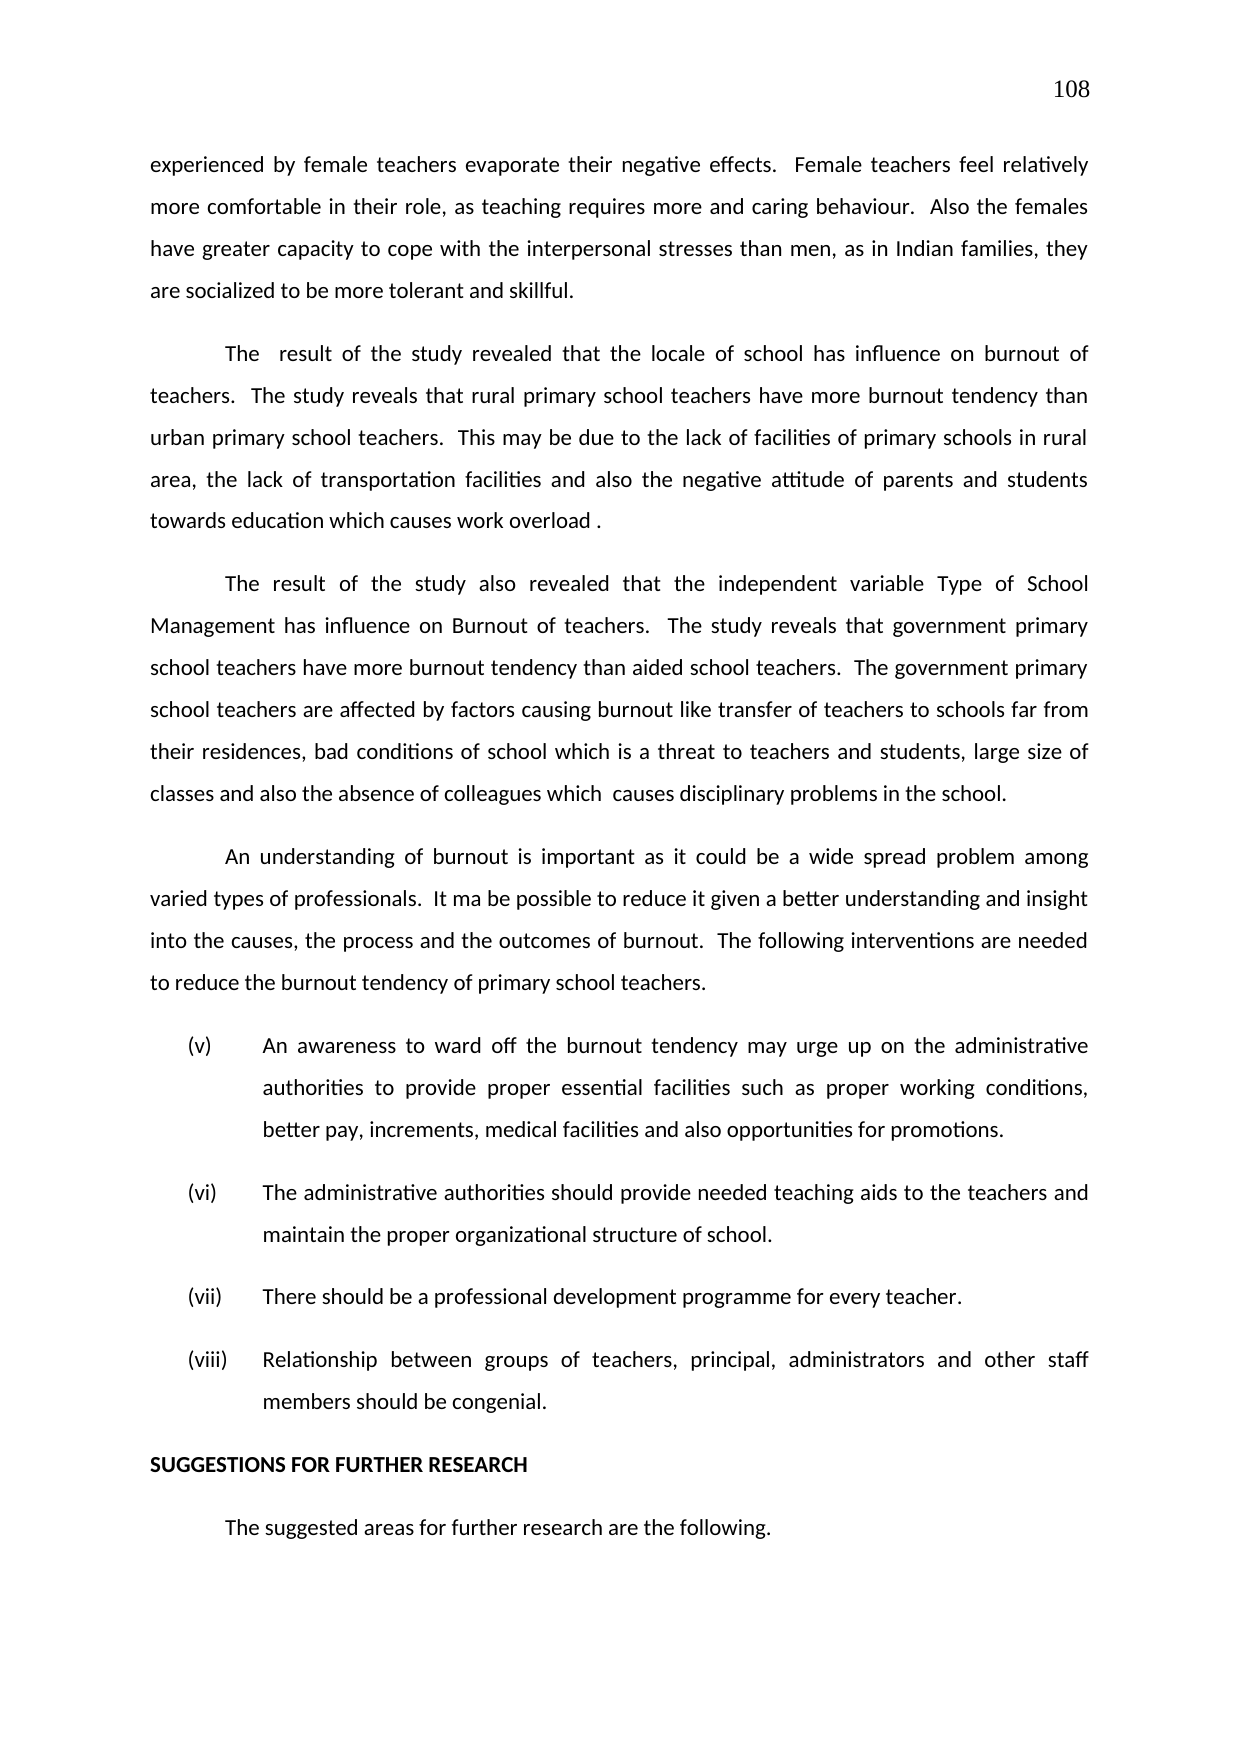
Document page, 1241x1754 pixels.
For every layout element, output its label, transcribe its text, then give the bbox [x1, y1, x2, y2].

list The administrative authorities should provide needed teaching aids to the teachers and maintain the proper organizational structure of school. [187, 1178, 1090, 1248]
text The result of the study also revealed that the independent variable Type of School Management has influence on Burnout of teachers. The study reveals that government primary school teachers have more burnout tendency than aided school teachers. The government primary school teachers are affected by factors causing burnout like transfer of teachers to schools far from their residences, bad conditions of school which is a threat to teachers and students, large size of classes and also the absence of colleagues which causes disciplinary problems in the school. [150, 569, 1090, 807]
list Relationship between groups of teachers, principal, administrators and other staff members should be congenial. [187, 1345, 1090, 1415]
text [150, 150, 1090, 304]
text The result of the study revealed that the locale of school has influence on burnout of teachers. The study reveals that rural primary school teachers have more burnout tendency than urban primary school teachers. This may be due to the lack of facilities of primary schools in rural area, the lack of transportation facilities and also the negative attitude of parents and students towards education which causes work overload . [150, 339, 1090, 535]
text An understanding of burnout is important as it could be a wide spread problem among varied types of professionals. It ma be possible to reduce it given a better understanding and insight into the causes, the process and the outcomes of burnout. The following interventions are needed to reduce the burnout tendency of primary school teachers. [150, 842, 1090, 996]
text The suggested areas for further research are the following. [150, 1513, 1090, 1541]
list An awareness to ward off the burnout tendency may urge up on the administrative authorities to provide proper essential facilities such as proper working conditions, better pay, increments, medical facilities and also opportunities for promotions. [187, 1031, 1090, 1143]
text SUGGESTIONS FOR FURTHER RESEARCH [150, 1450, 1090, 1478]
list There should be a professional development programme for every teacher. [187, 1282, 1090, 1311]
